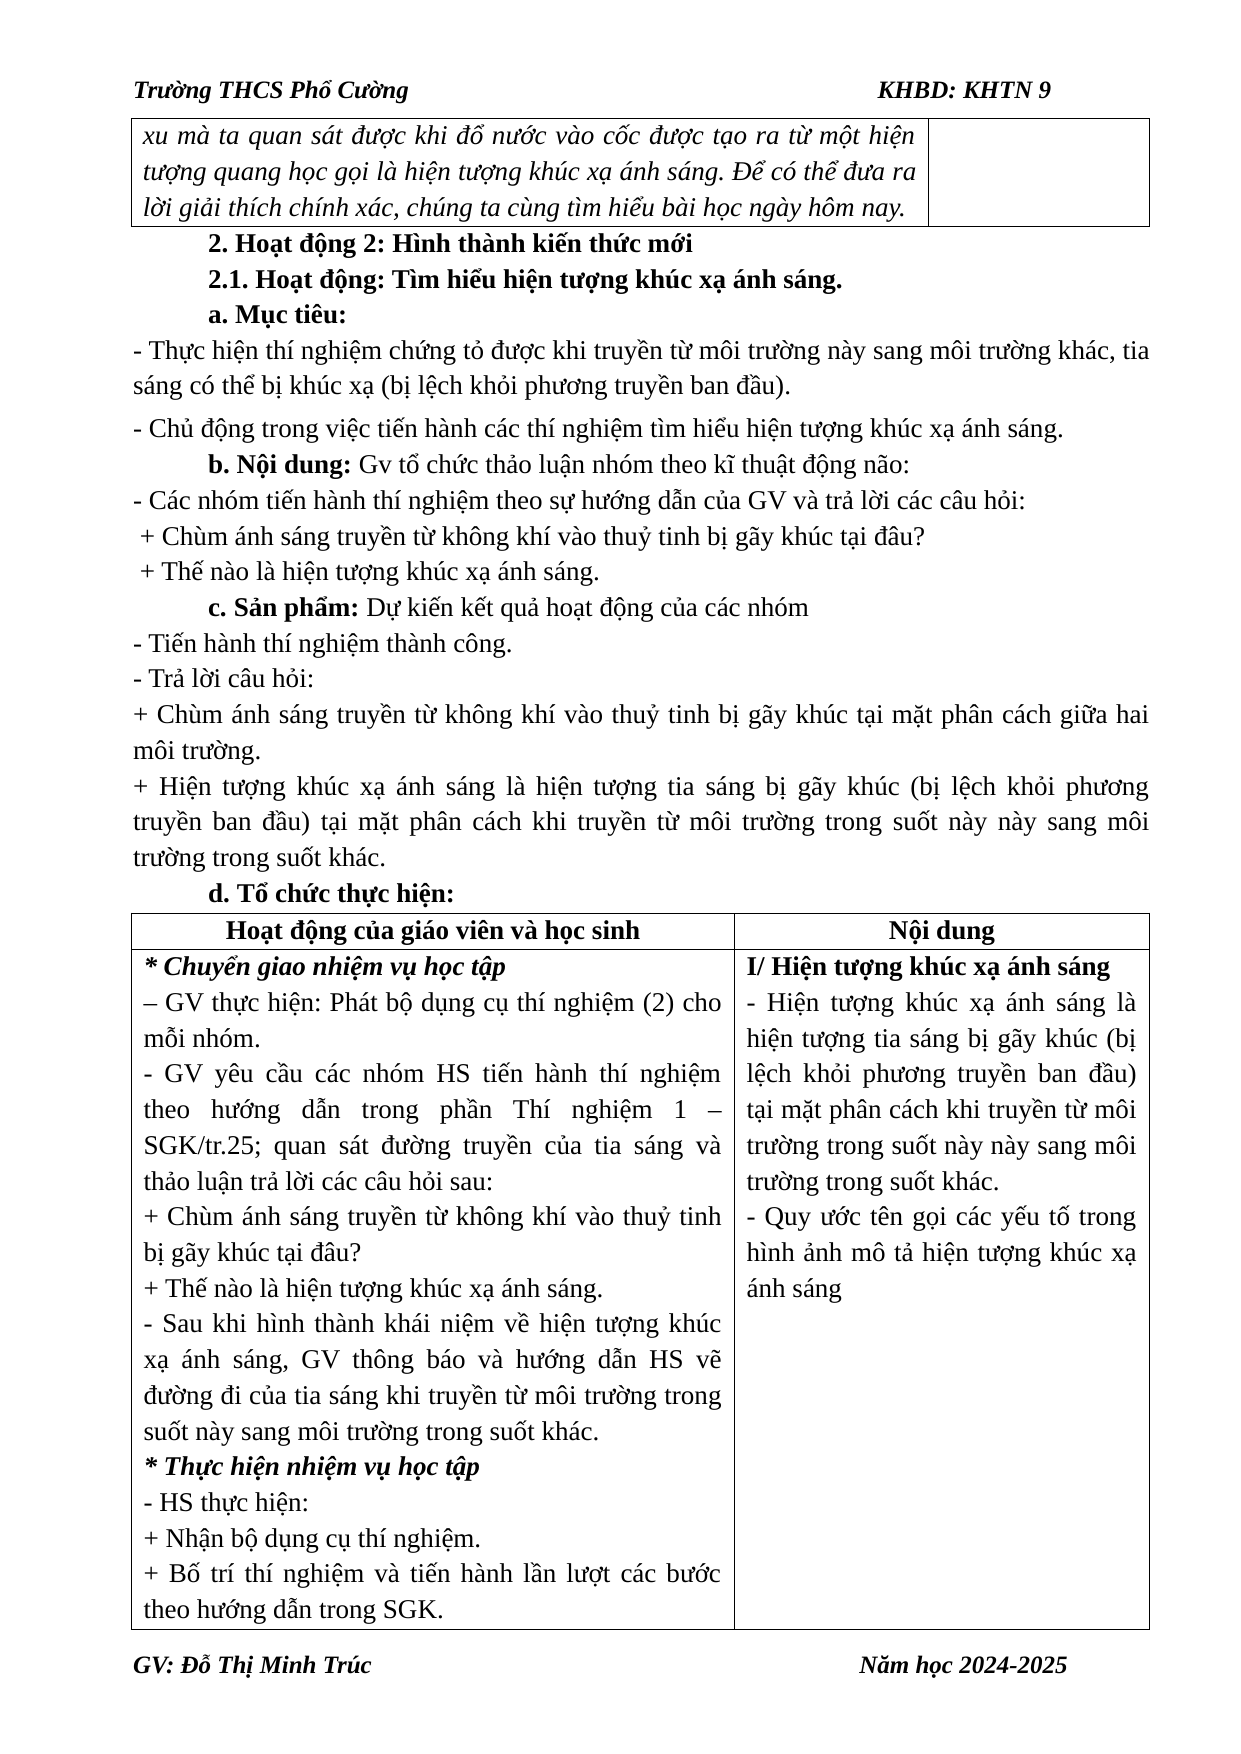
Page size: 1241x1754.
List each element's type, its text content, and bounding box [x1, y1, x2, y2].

text - Tiến hành thí nghiệm thành công. [133, 627, 1152, 658]
text + Chùm ánh sáng truyền từ không khí vào thuỷ tinh bị gãy khúc tại mặt phân cách giữa hai môi trường. [133, 698, 1152, 765]
text 2. Hoạt động 2: Hình thành kiến thức mới [133, 227, 1152, 258]
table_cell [132, 119, 928, 226]
text - Chủ động trong việc tiến hành các thí nghiệm tìm hiểu hiện tượng khúc xạ ánh sáng. [133, 412, 1152, 444]
text + Chùm ánh sáng truyền từ không khí vào thuỷ tinh bị gãy khúc tại đâu? [133, 520, 1152, 551]
table_header Hoạt động của giáo viên và học sinh [132, 914, 734, 949]
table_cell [735, 950, 1149, 1629]
text - Trả lời câu hỏi: [133, 663, 1152, 694]
text 2.1. Hoạt động: Tìm hiểu hiện tượng khúc xạ ánh sáng. [133, 263, 1152, 294]
table_cell [929, 119, 1149, 226]
text b. Nội dung: Gv tổ chức thảo luận nhóm theo kĩ thuật động não: [133, 448, 1152, 479]
text - Các nhóm tiến hành thí nghiệm theo sự hướng dẫn của GV và trả lời các câu hỏi: [133, 484, 1152, 515]
table_header Nội dung [735, 914, 1149, 949]
text + Hiện tượng khúc xạ ánh sáng là hiện tượng tia sáng bị gãy khúc (bị lệch khỏi phương truyền ban đầu) tại mặt phân cách khi truyền từ môi trường trong suốt này này sang môi trường trong suốt khác. [133, 770, 1152, 872]
text d. Tổ chức thực hiện: [133, 877, 1152, 908]
text + Thế nào là hiện tượng khúc xạ ánh sáng. [133, 555, 1152, 587]
text c. Sản phẩm: Dự kiến kết quả hoạt động của các nhóm [133, 591, 1152, 622]
text - Thực hiện thí nghiệm chứng tỏ được khi truyền từ môi trường này sang môi trường khác, tia sáng có thể bị khúc xạ (bị lệch khỏi phương truyền ban đầu). [133, 334, 1152, 401]
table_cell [132, 950, 734, 1629]
text a. Mục tiêu: [133, 298, 1152, 330]
